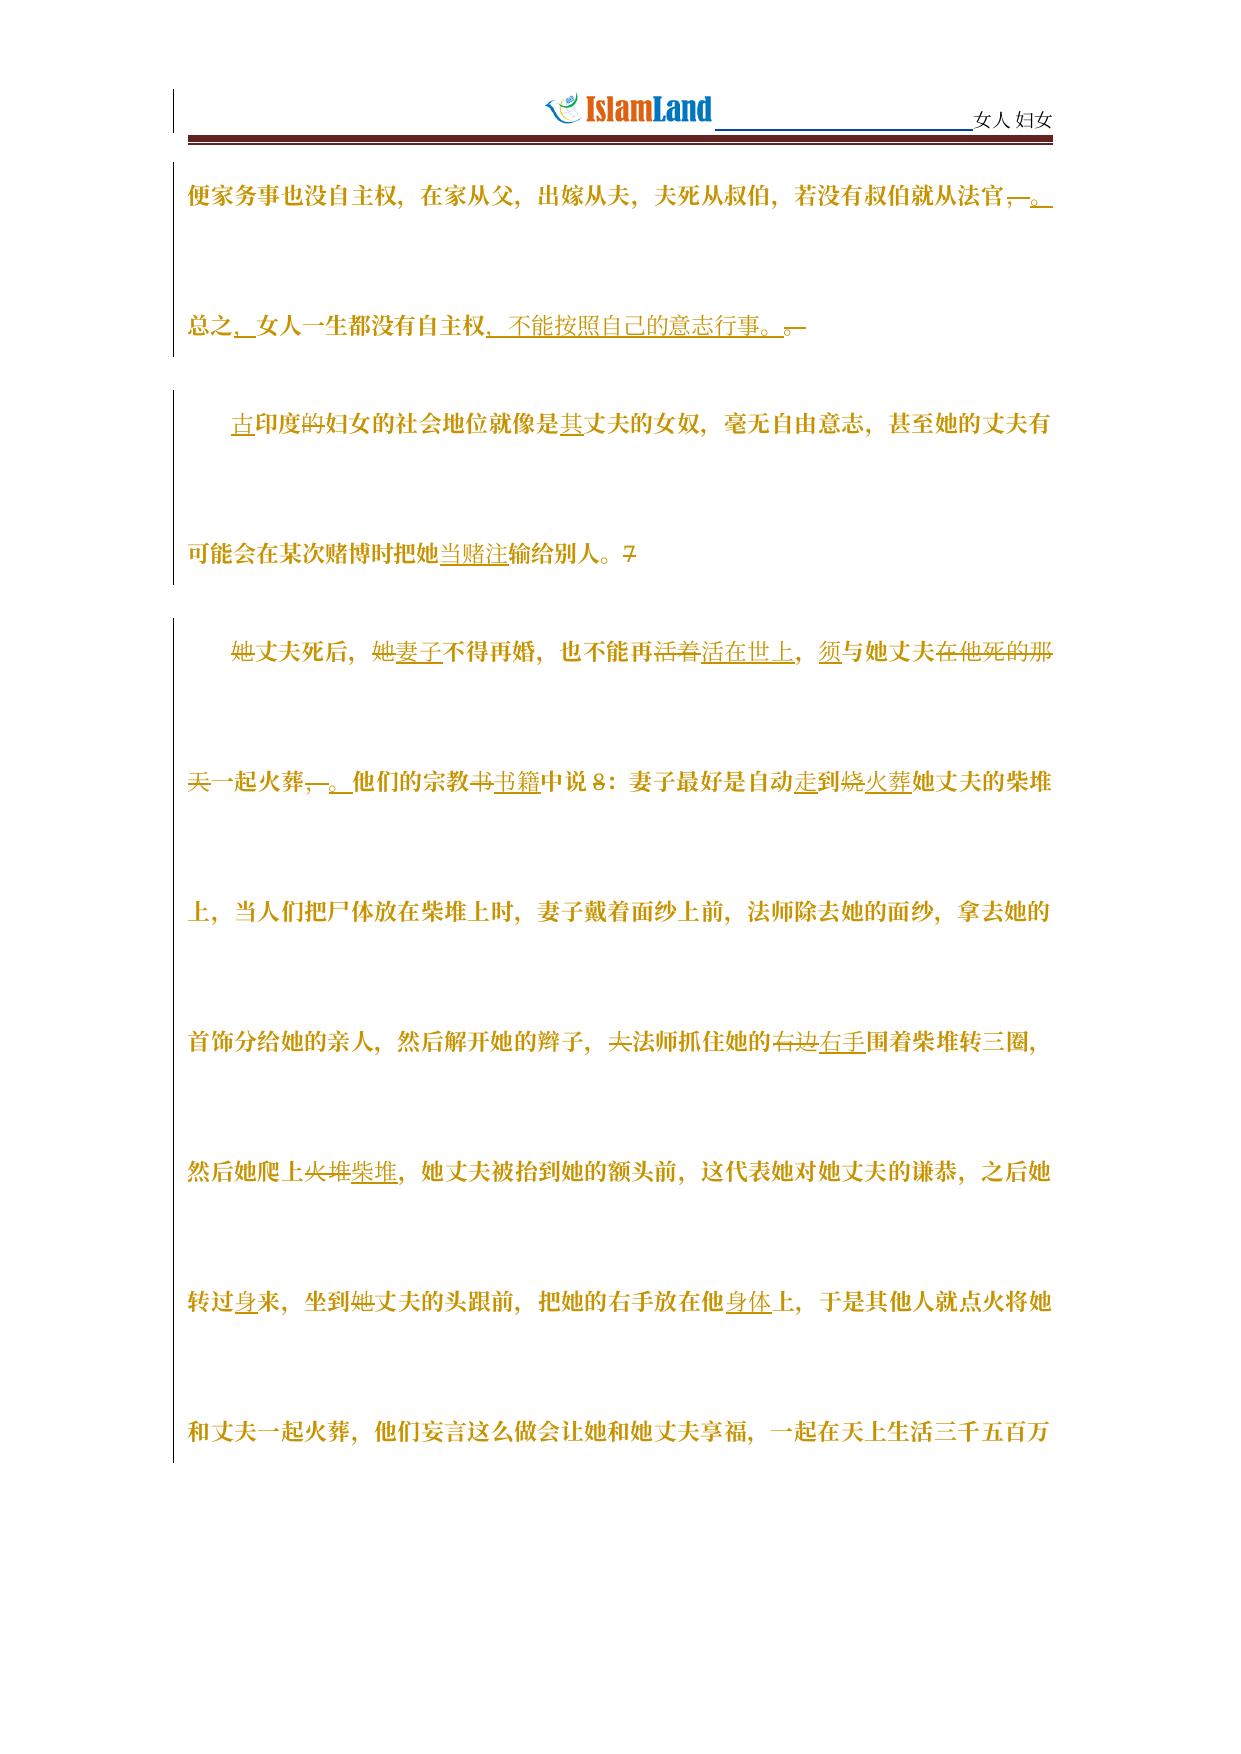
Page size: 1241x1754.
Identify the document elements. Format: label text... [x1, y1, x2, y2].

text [187, 618, 1053, 1463]
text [187, 162, 1053, 357]
picture [542, 88, 715, 128]
text 印度妇女的社会地位就像是丈夫的女奴，毫无自由意志，甚至她的丈夫有可能会在某次赌博时把她输给别人。 [187, 390, 1053, 585]
